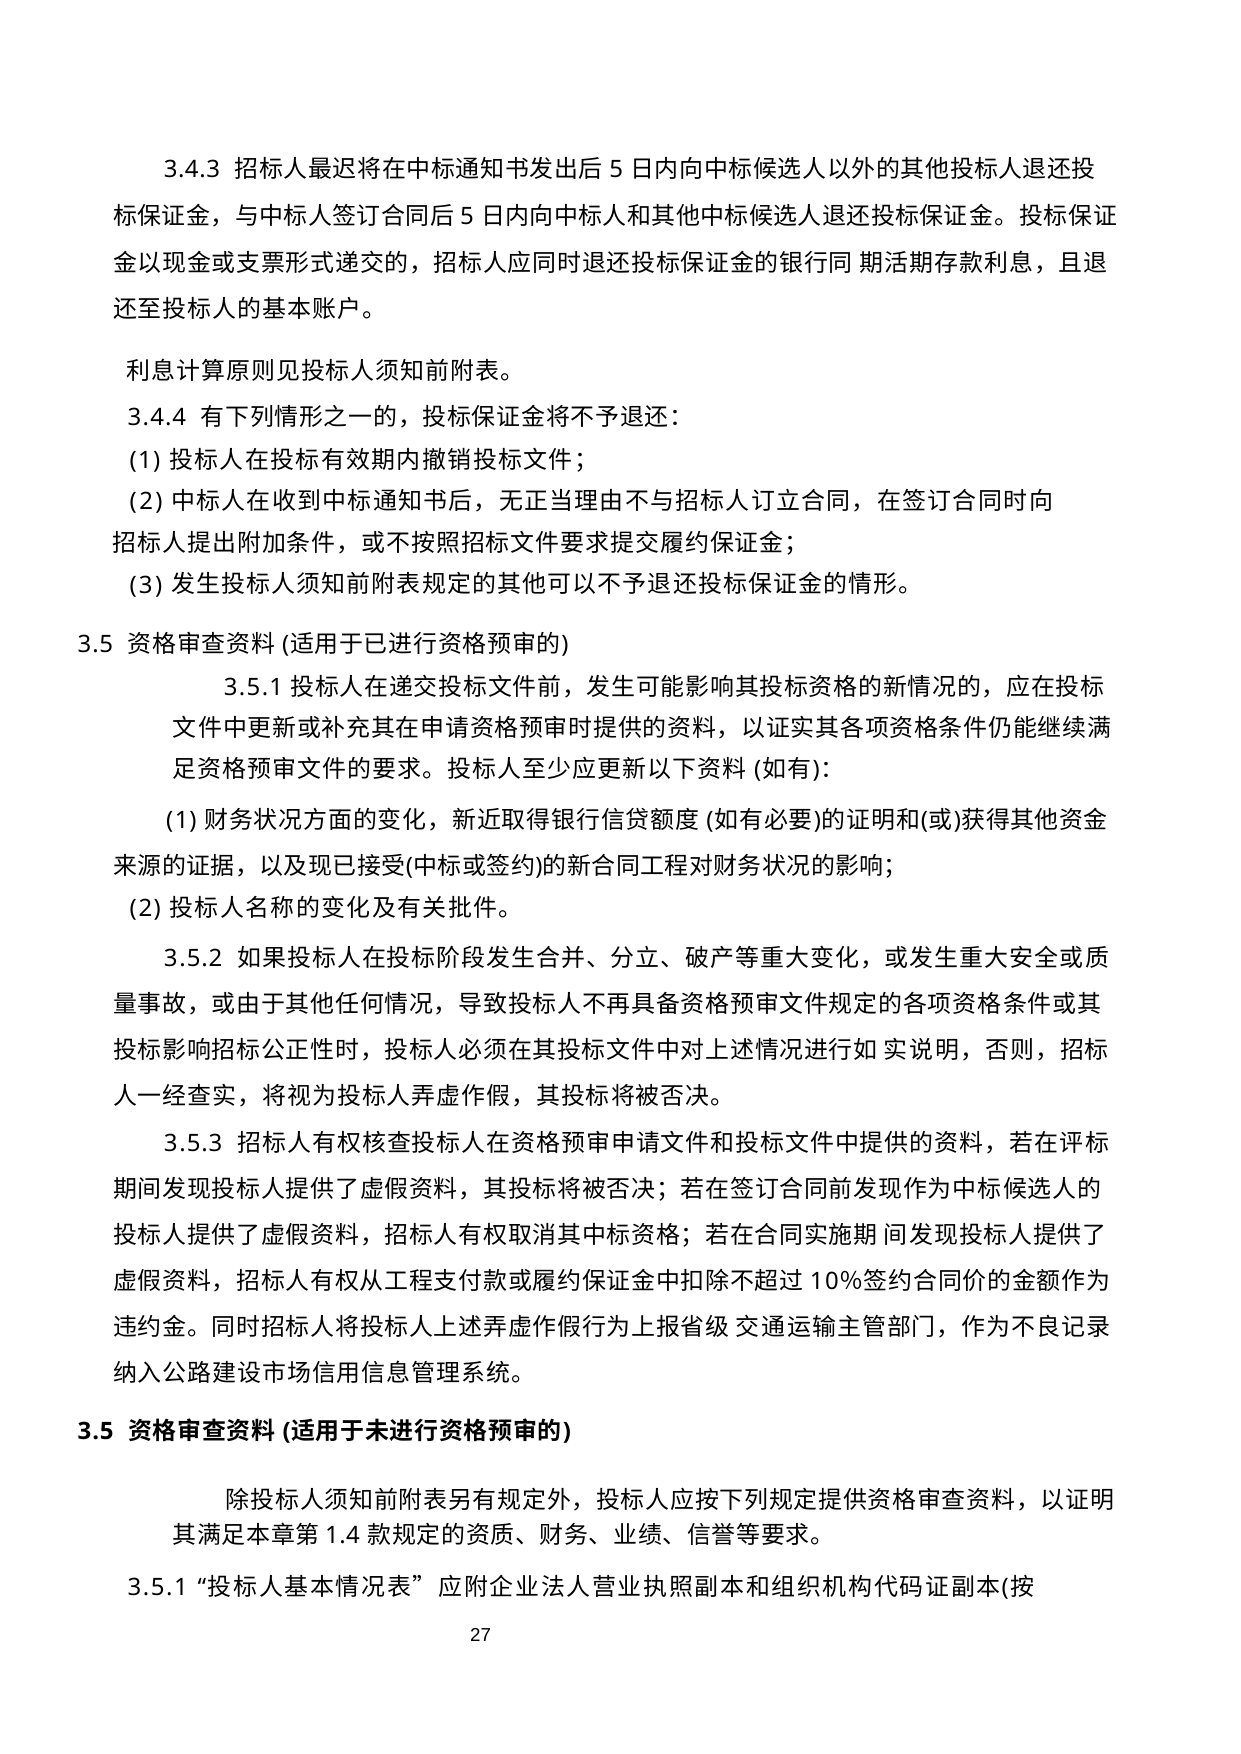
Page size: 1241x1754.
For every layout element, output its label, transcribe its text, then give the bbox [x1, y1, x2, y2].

text (1) 投标人在投标有效期内撤销投标文件； [129, 444, 1128, 476]
text 利息计算原则见投标人须知前附表。 [127, 351, 1128, 386]
text 3.5 资格审查资料 (适用于已进行资格预审的) [77, 626, 1128, 659]
text 3.5.1 “投标人基本情况表”应附企业法人营业执照副本和组织机构代码证副本(按 [127, 1568, 1128, 1603]
text 招标人提出附加条件，或不按照招标文件要求提交履约保证金； [112, 527, 1128, 559]
text 除投标人须知前附表另有规定外，投标人应按下列规定提供资格审查资料，以证明其满足本章第1.4 款规定的资质、财务、业绩、信誉等要求。 [172, 1481, 1128, 1551]
text 3.5 资格审查资料 (适用于未进行资格预审的) [77, 1412, 1128, 1446]
text 3.5.2 如果投标人在投标阶段发生合并、分立、破产等重大变化，或发生重大安全或质量事故，或由于其他任何情况，导致投标人不再具备资格预审文件规定的各项资格条件或其投标影响招标公正性时，投标人必须在其投标文件中对上述情况进行如 实说明，否则，招标人一经查实，将视为投标人弄虚作假，其投标将被否决。 [113, 939, 1117, 1112]
text (3) 发生投标人须知前附表规定的其他可以不予退还投标保证金的情形。 [129, 569, 1128, 601]
text 3.4.3 招标人最迟将在中标通知书发出后 5 日内向中标候选人以外的其他投标人退还投标保证金，与中标人签订合同后 5 日内向中标人和其他中标候选人退还投标保证金。投标保证金以现金或支票形式递交的，招标人应同时退还投标保证金的银行同 期活期存款利息，且退还至投标人的基本账户。 [113, 150, 1117, 324]
text 3.5.1 投标人在递交投标文件前，发生可能影响其投标资格的新情况的，应在投标文件中更新或补充其在申请资格预审时提供的资料，以证实其各项资格条件仍能继续满足资格预审文件的要求。投标人至少应更新以下资料 (如有)： [172, 667, 1117, 784]
text (1) 财务状况方面的变化，新近取得银行信贷额度 (如有必要)的证明和(或)获得其他资金来源的证据，以及现已接受(中标或签约)的新合同工程对财务状况的影响； [113, 800, 1128, 881]
text 3.5.3 招标人有权核查投标人在资格预审申请文件和投标文件中提供的资料，若在评标期间发现投标人提供了虚假资料，其投标将被否决；若在签订合同前发现作为中标候选人的投标人提供了虚假资料，招标人有权取消其中标资格；若在合同实施期 间发现投标人提供了虚假资料，招标人有权从工程支付款或履约保证金中扣除不超过 10％签约合同价的金额作为违约金。同时招标人将投标人上述弄虚作假行为上报省级 交通运输主管部门，作为不良记录纳入公路建设市场信用信息管理系统。 [113, 1123, 1117, 1388]
text 3.4.4 有下列情形之一的，投标保证金将不予退还： [127, 399, 1128, 432]
text (2) 中标人在收到中标通知书后，无正当理由不与招标人订立合同，在签订合同时向 [129, 486, 1128, 517]
text (2) 投标人名称的变化及有关批件。 [129, 893, 1128, 924]
